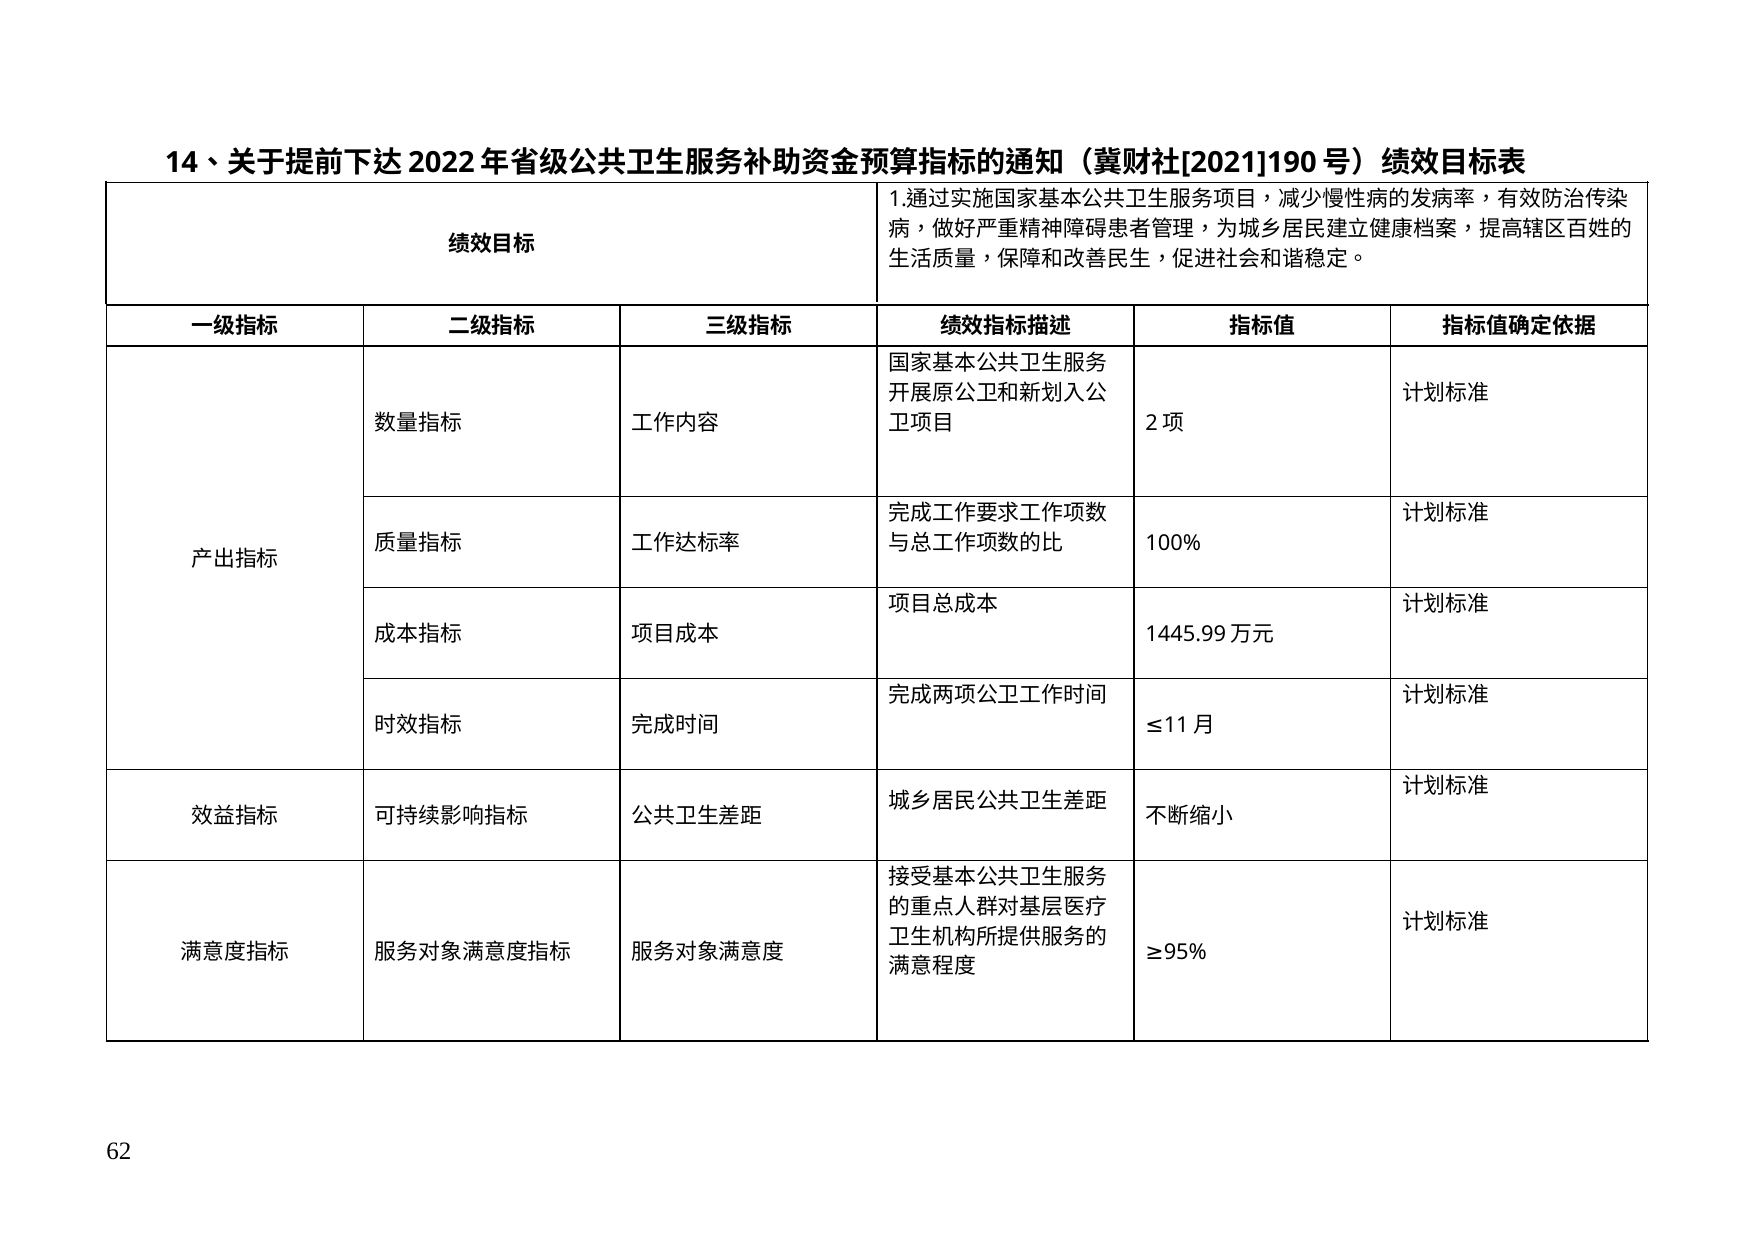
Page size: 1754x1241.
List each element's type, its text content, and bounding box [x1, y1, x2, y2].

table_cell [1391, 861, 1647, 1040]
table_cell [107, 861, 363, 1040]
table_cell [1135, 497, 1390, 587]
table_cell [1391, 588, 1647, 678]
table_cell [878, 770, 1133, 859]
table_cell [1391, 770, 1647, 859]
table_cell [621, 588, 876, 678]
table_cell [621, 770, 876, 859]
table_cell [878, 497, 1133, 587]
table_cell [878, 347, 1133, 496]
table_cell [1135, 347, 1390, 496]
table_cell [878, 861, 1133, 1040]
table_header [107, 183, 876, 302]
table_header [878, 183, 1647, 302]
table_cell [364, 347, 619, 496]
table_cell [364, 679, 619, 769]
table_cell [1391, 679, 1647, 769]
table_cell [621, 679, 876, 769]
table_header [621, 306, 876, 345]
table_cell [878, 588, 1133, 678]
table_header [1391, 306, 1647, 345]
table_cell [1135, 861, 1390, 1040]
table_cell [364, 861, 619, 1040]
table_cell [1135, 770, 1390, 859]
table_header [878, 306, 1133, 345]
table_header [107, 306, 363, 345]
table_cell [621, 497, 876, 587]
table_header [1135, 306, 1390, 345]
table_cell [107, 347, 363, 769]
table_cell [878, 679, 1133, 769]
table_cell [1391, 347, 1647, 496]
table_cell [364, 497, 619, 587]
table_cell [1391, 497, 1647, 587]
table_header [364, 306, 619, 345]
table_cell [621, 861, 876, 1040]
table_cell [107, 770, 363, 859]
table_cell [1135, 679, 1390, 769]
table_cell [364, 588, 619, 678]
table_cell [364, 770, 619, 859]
text 14、关于提前下达2022年省级公共卫生服务补助资金预算指标的通知（冀财社[2021]190号）绩效目标表 [106, 142, 1648, 181]
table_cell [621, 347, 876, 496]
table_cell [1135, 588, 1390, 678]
